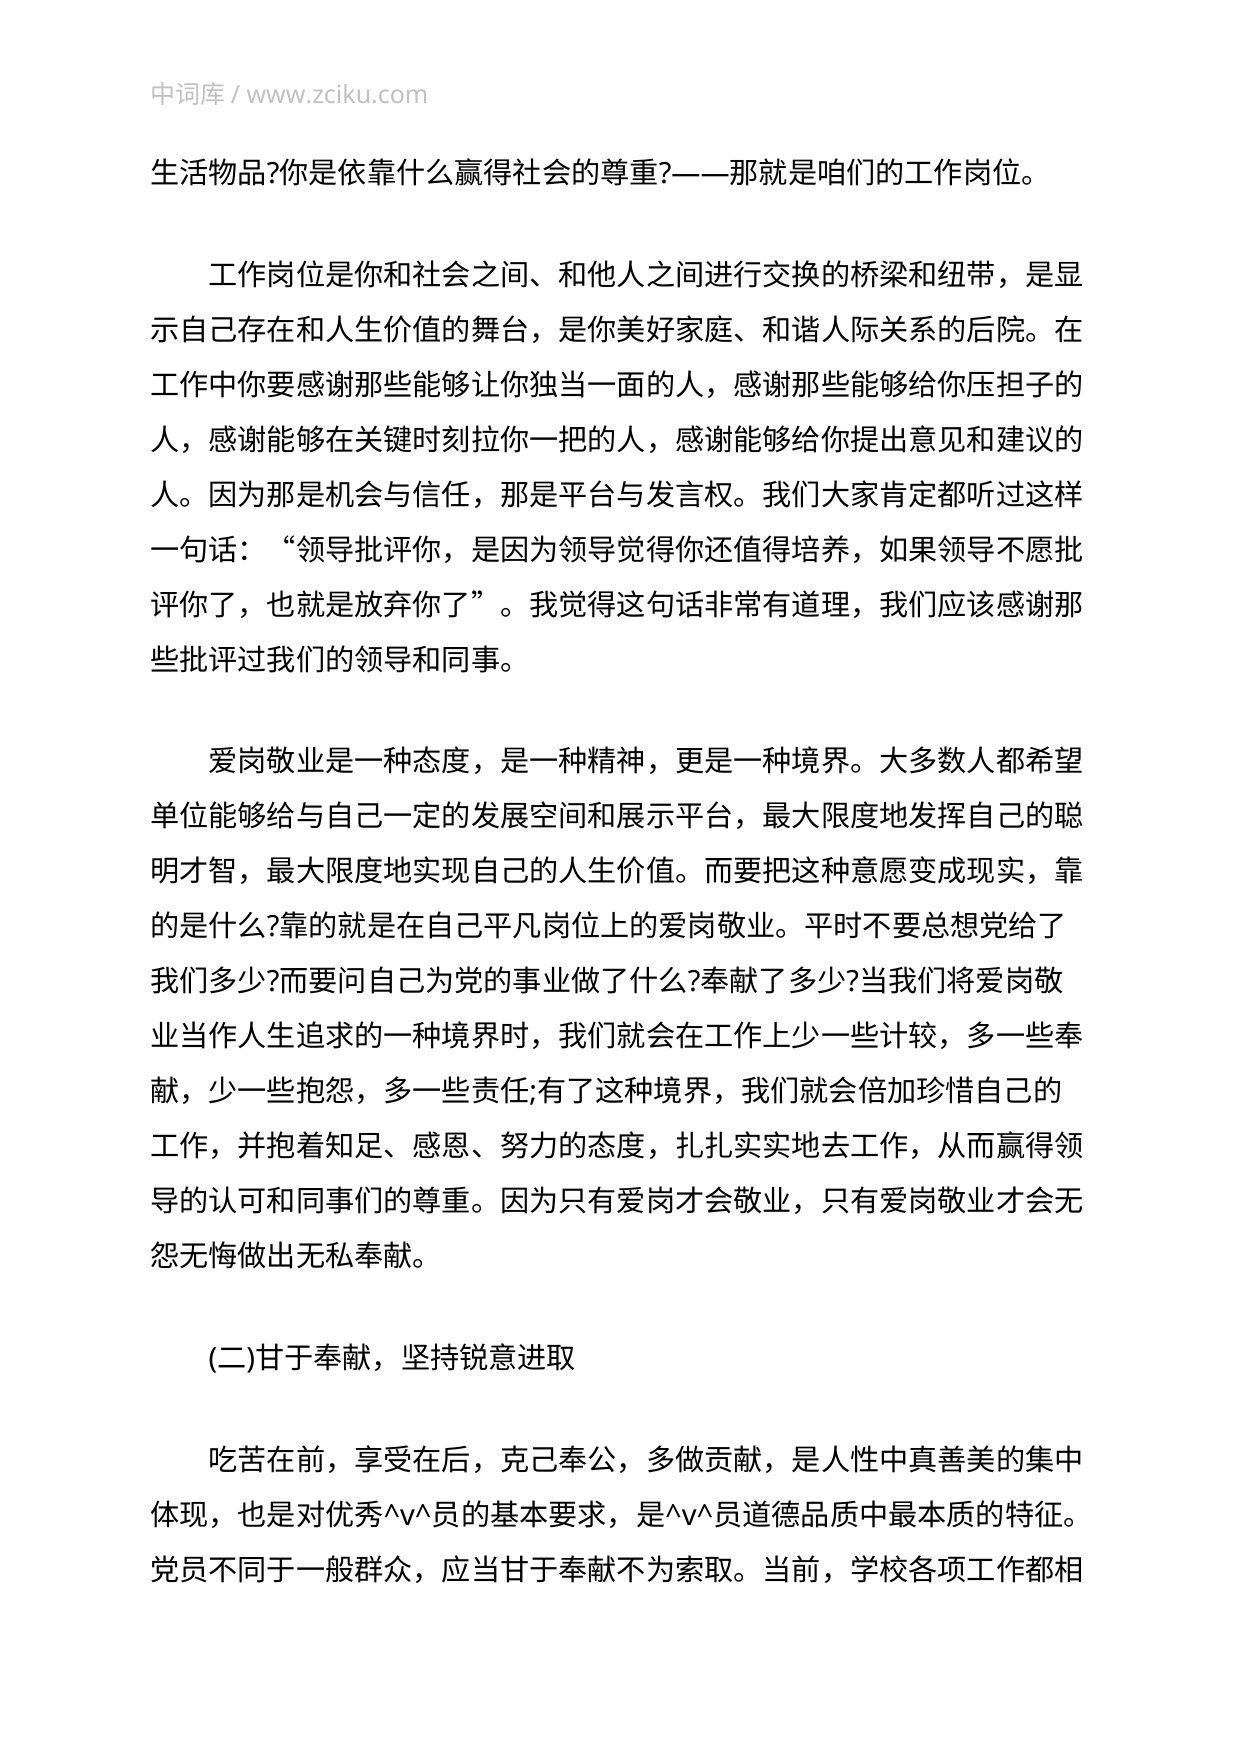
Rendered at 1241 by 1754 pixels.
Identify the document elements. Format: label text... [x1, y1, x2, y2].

text 工作岗位是你和社会之间、和他人之间进行交换的桥梁和纽带，是显示自己存在和人生价值的舞台，是你美好家庭、和谐人际关系的后院。在工作中你要感谢那些能够让你独当一面的人，感谢那些能够给你压担子的人，感谢能够在关键时刻拉你一把的人，感谢能够给你提出意见和建议的人。因为那是机会与信任，那是平台与发言权。我们大家肯定都听过这样一句话：“领导批评你，是因为领导觉得你还值得培养，如果领导不愿批评你了，也就是放弃你了”。我觉得这句话非常有道理，我们应该感谢那些批评过我们的领导和同事。 [150, 252, 1090, 678]
text (二)甘于奉献，坚持锐意进取 [150, 1334, 1090, 1377]
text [150, 1436, 1090, 1588]
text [150, 150, 1090, 192]
text 爱岗敬业是一种态度，是一种精神，更是一种境界。大多数人都希望单位能够给与自己一定的发展空间和展示平台，最大限度地发挥自己的聪明才智，最大限度地实现自己的人生价值。而要把这种意愿变成现实，靠的是什么?靠的就是在自己平凡岗位上的爱岗敬业。平时不要总想党给了我们多少?而要问自己为党的事业做了什么?奉献了多少?当我们将爱岗敬业当作人生追求的一种境界时，我们就会在工作上少一些计较，多一些奉献，少一些抱怨，多一些责任;有了这种境界，我们就会倍加珍惜自己的工作，并抱着知足、感恩、努力的态度，扎扎实实地去工作，从而赢得领导的认可和同事们的尊重。因为只有爱岗才会敬业，只有爱岗敬业才会无怨无悔做出无私奉献。 [150, 738, 1090, 1275]
